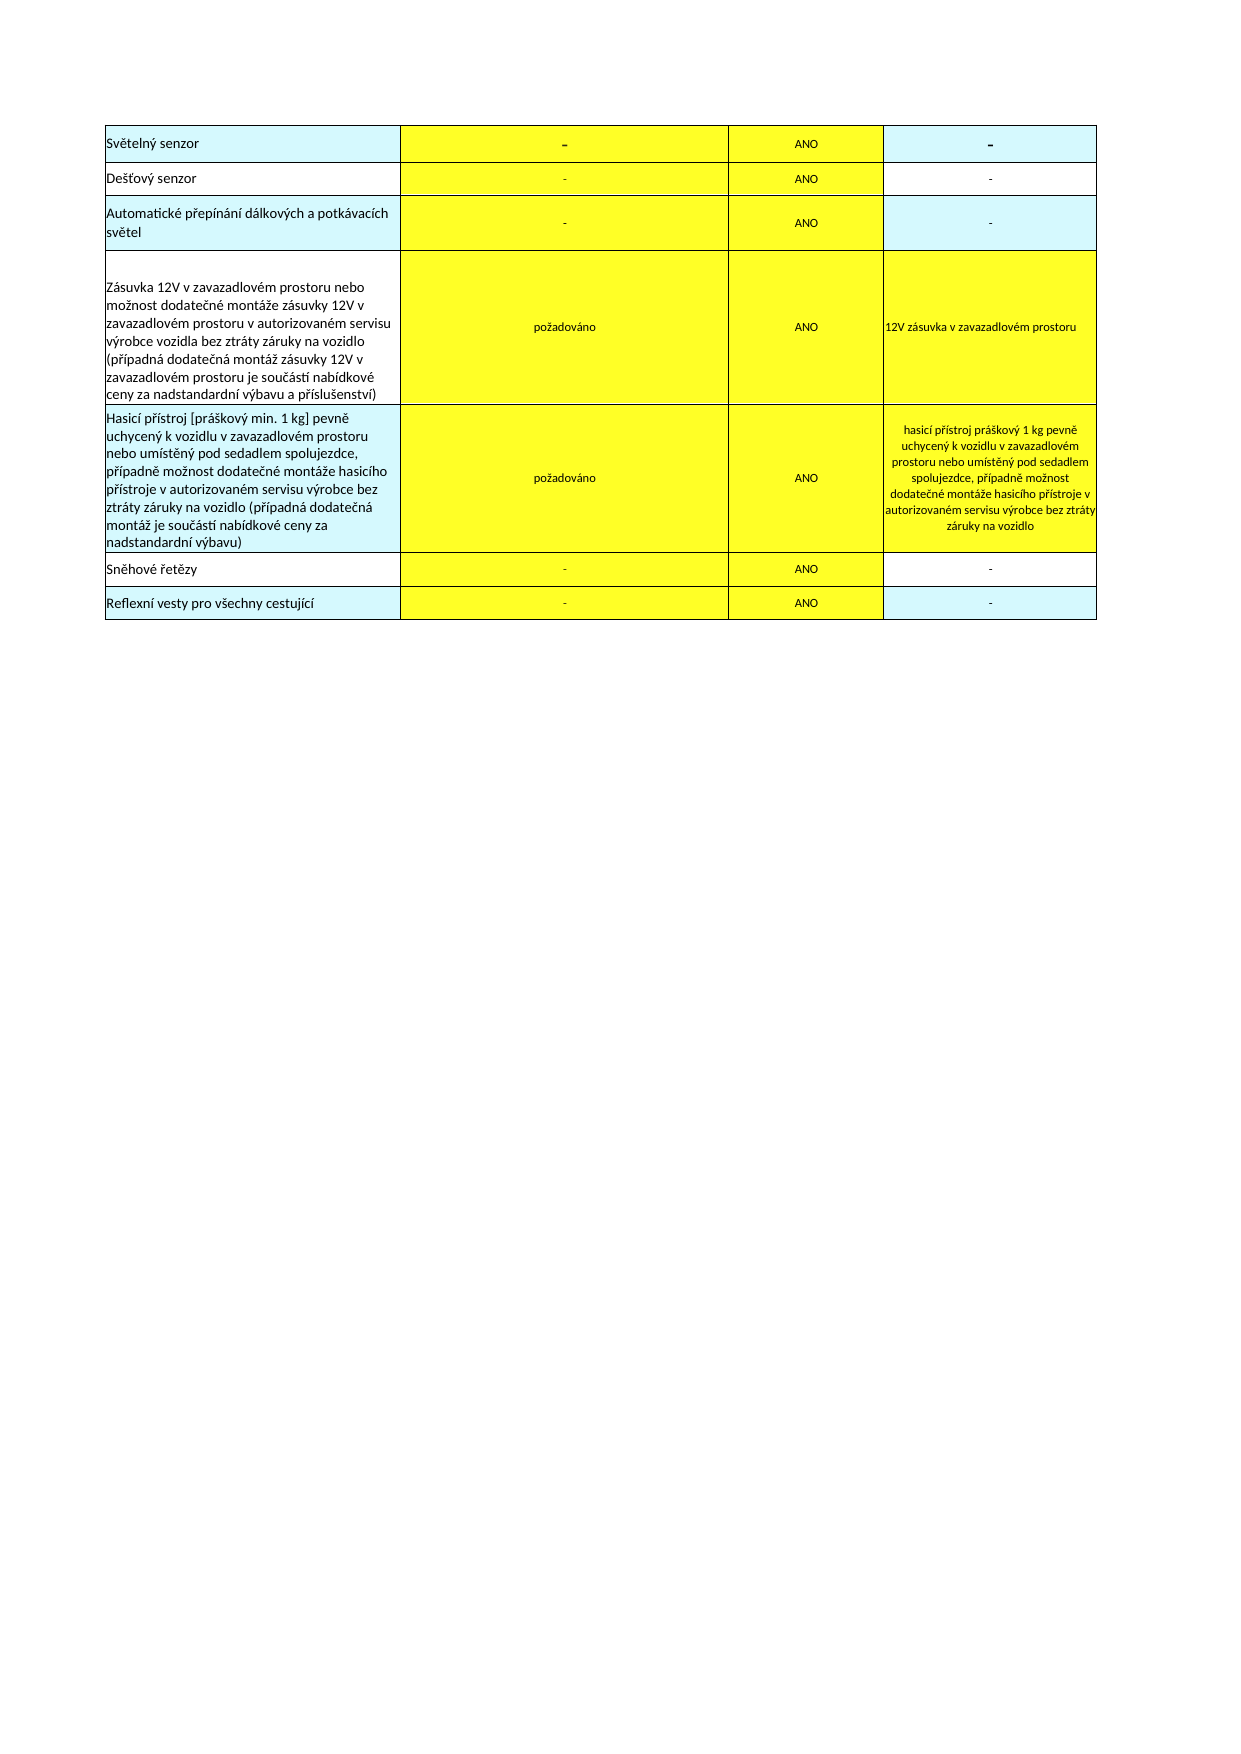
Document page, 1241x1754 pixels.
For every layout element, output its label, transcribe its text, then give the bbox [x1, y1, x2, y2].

table_cell ANO [729, 163, 883, 194]
table_cell 12V zásuvka v zavazadlovém prostoru [884, 251, 1096, 403]
table_cell - [884, 553, 1096, 586]
table_cell požadováno [401, 251, 728, 403]
table_cell Automatické přepínání dálkových a potkávacích světel [106, 196, 400, 250]
table_cell ANO [729, 587, 883, 619]
table_cell ANO [729, 251, 883, 403]
table_cell - [401, 196, 728, 250]
table_cell - [884, 163, 1096, 194]
table_cell - [884, 587, 1096, 619]
table_cell Dešťový senzor [106, 163, 400, 194]
table_cell - [884, 196, 1096, 250]
table_cell ANO [729, 405, 883, 552]
table_cell Sněhové řetězy [106, 553, 400, 586]
table_header - [884, 126, 1096, 162]
table_cell Zásuvka 12V v zavazadlovém prostoru nebo možnost dodatečné montáže zásuvky 12V v zavazadlovém prostoru v autorizovaném servisu výrobce vozidla bez ztráty záruky na vozidlo (případná dodatečná montáž zásuvky 12V v zavazadlovém prostoru je součástí nabídkové ceny za nadstandardní výbavu a příslušenství) [106, 251, 400, 403]
table_cell požadováno [401, 405, 728, 552]
table_header - [401, 126, 728, 162]
table_cell hasicí přístroj práškový 1 kg pevně uchycený k vozidlu v zavazadlovém prostoru nebo umístěný pod sedadlem spolujezdce, případně možnost dodatečné montáže hasicího přístroje v autorizovaném servisu výrobce bez ztráty záruky na vozidlo [884, 405, 1096, 552]
table_cell - [401, 163, 728, 194]
table_cell Reflexní vesty pro všechny cestující [106, 587, 400, 619]
table_header ANO [729, 126, 883, 162]
table_cell Hasicí přístroj [práškový min. 1 kg] pevně uchycený k vozidlu v zavazadlovém prostoru nebo umístěný pod sedadlem spolujezdce, případně možnost dodatečné montáže hasicího přístroje v autorizovaném servisu výrobce bez ztráty záruky na vozidlo (případná dodatečná montáž je součástí nabídkové ceny za nadstandardní výbavu) [106, 405, 400, 552]
table_cell ANO [729, 196, 883, 250]
table_cell - [401, 587, 728, 619]
table_cell ANO [729, 553, 883, 586]
table_header Světelný senzor [106, 126, 400, 162]
table_cell - [401, 553, 728, 586]
